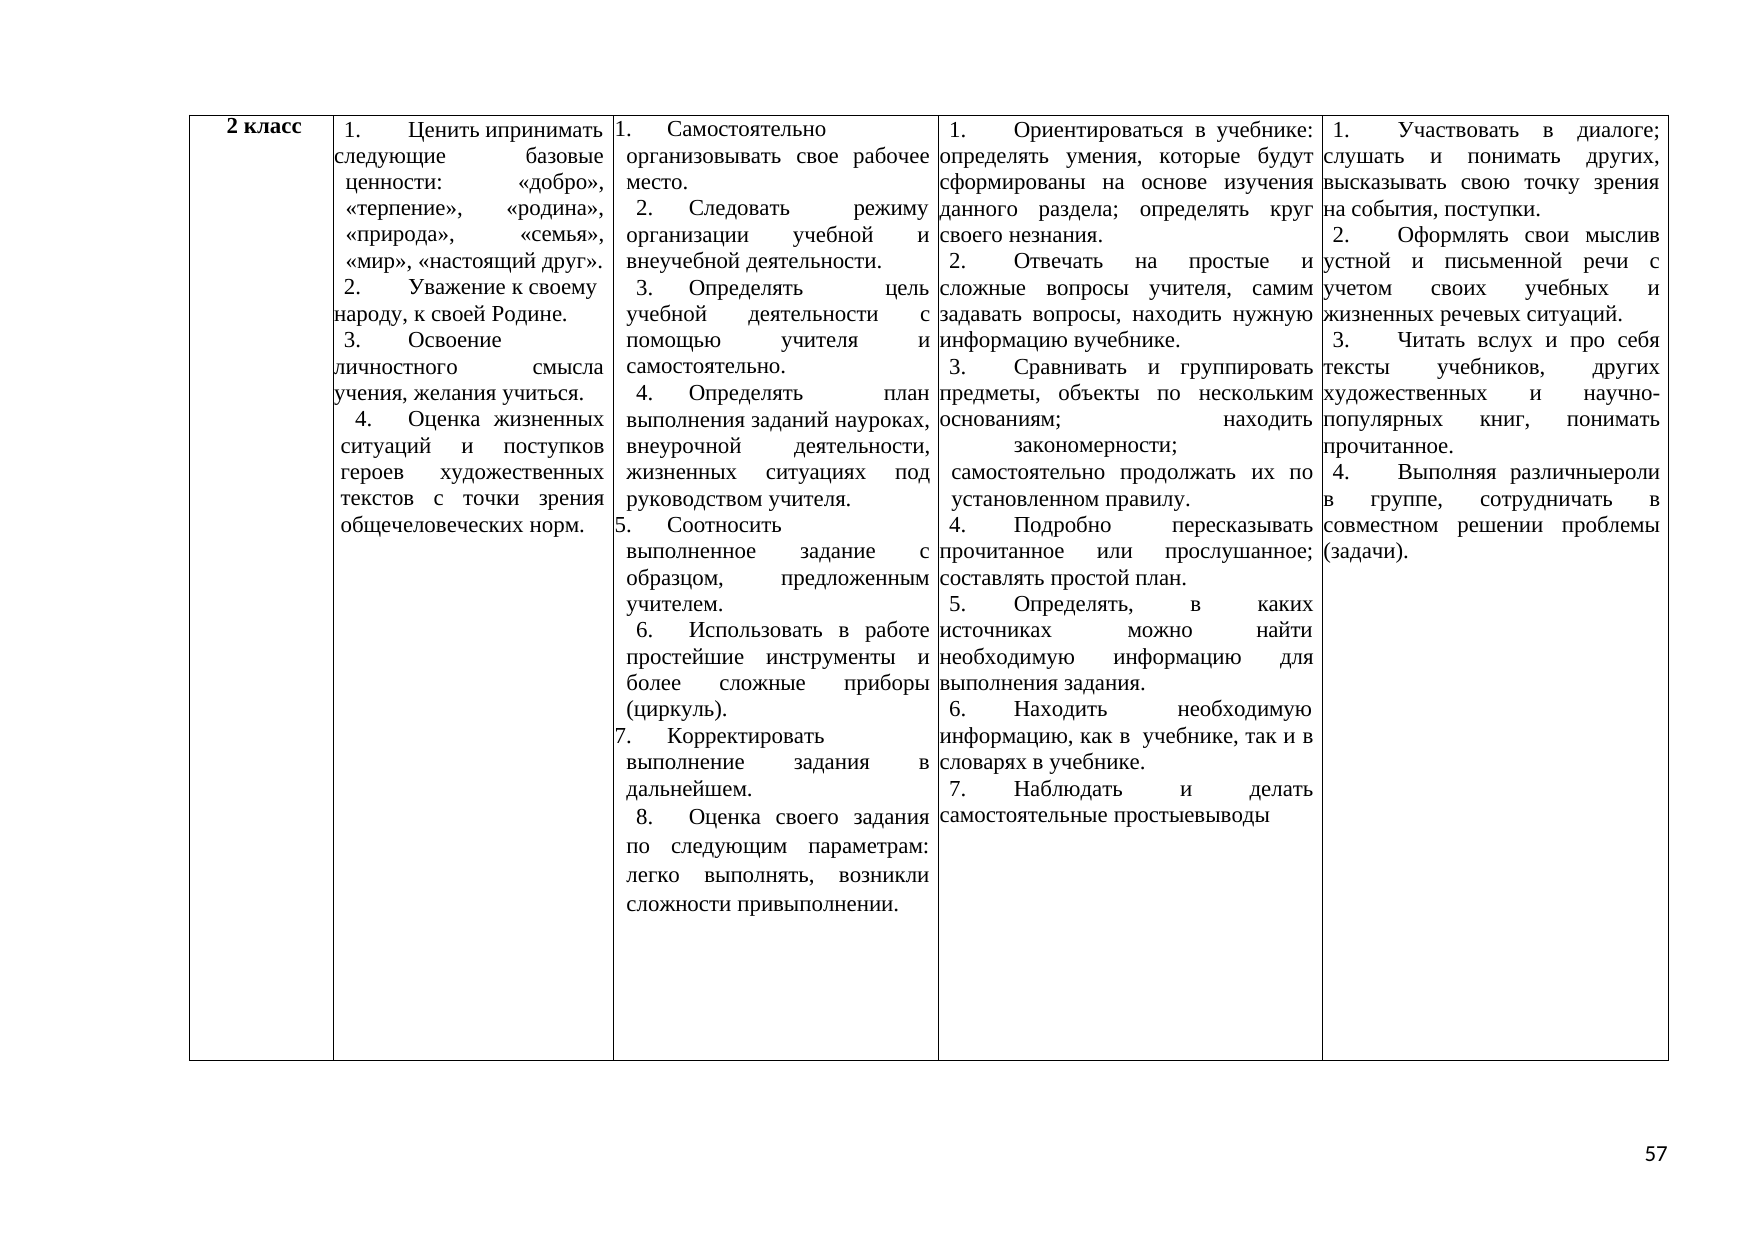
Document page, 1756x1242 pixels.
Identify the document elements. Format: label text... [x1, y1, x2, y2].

table_header Ценить ипринимать следующие базовые ценности: «добро», «терпение», «родина», «природа», «семья», «мир», «настоящий друг». Уважение к своему народу, к своей Родине. Освоение личностного смысла учения, желания учиться. Оценка жизненных ситуаций и поступков героев художественных текстов с точки зрения общечеловеческих норм. [334, 116, 613, 1059]
table_header Ориентироваться в учебнике: определять умения, которые будут сформированы на основе изучения данного раздела; определять круг своего незнания. Отвечать на простые и сложные вопросы учителя, самим задавать вопросы, находить нужную информацию вучебнике. Сравнивать и группировать предметы, объекты по нескольким основаниям; находить закономерности; самостоятельно продолжать их по установленном правилу. Подробно пересказывать прочитанное или прослушанное; составлять простой план. Определять, в каких источниках можно найти необходимую информацию для выполнения задания. Находить необходимую информацию, как в учебнике, так и в словарях в учебнике. Наблюдать и делать самостоятельные простыевыводы [939, 116, 1322, 1059]
text 57 [167, 1139, 1667, 1167]
table_header Участвовать в диалоге; слушать и понимать других, высказывать свою точку зрения на события, поступки. Оформлять свои мыслив устной и письменной речи с учетом своих учебных и жизненных речевых ситуаций. Читать вслух и про себя тексты учебников, других художественных и научно- популярных книг, понимать прочитанное. Выполняя различныероли в группе, сотрудничать в совместном решении проблемы (задачи). [1323, 116, 1668, 1059]
table_header Самостоятельно организовывать свое рабочее место. Следовать режиму организации учебной и внеучебной деятельности. Определять цель учебной деятельности с помощью учителя и самостоятельно. Определять план выполнения заданий науроках, внеурочной деятельности, жизненных ситуациях под руководством учителя. Соотносить выполненное задание с образцом, предложенным учителем. Использовать в работе простейшие инструменты и более сложные приборы (циркуль). Корректировать выполнение задания в дальнейшем. Оценка своего задания по следующим параметрам: легко выполнять, возникли сложности привыполнении. [614, 116, 938, 1059]
table_header 2 класс [190, 116, 333, 1059]
